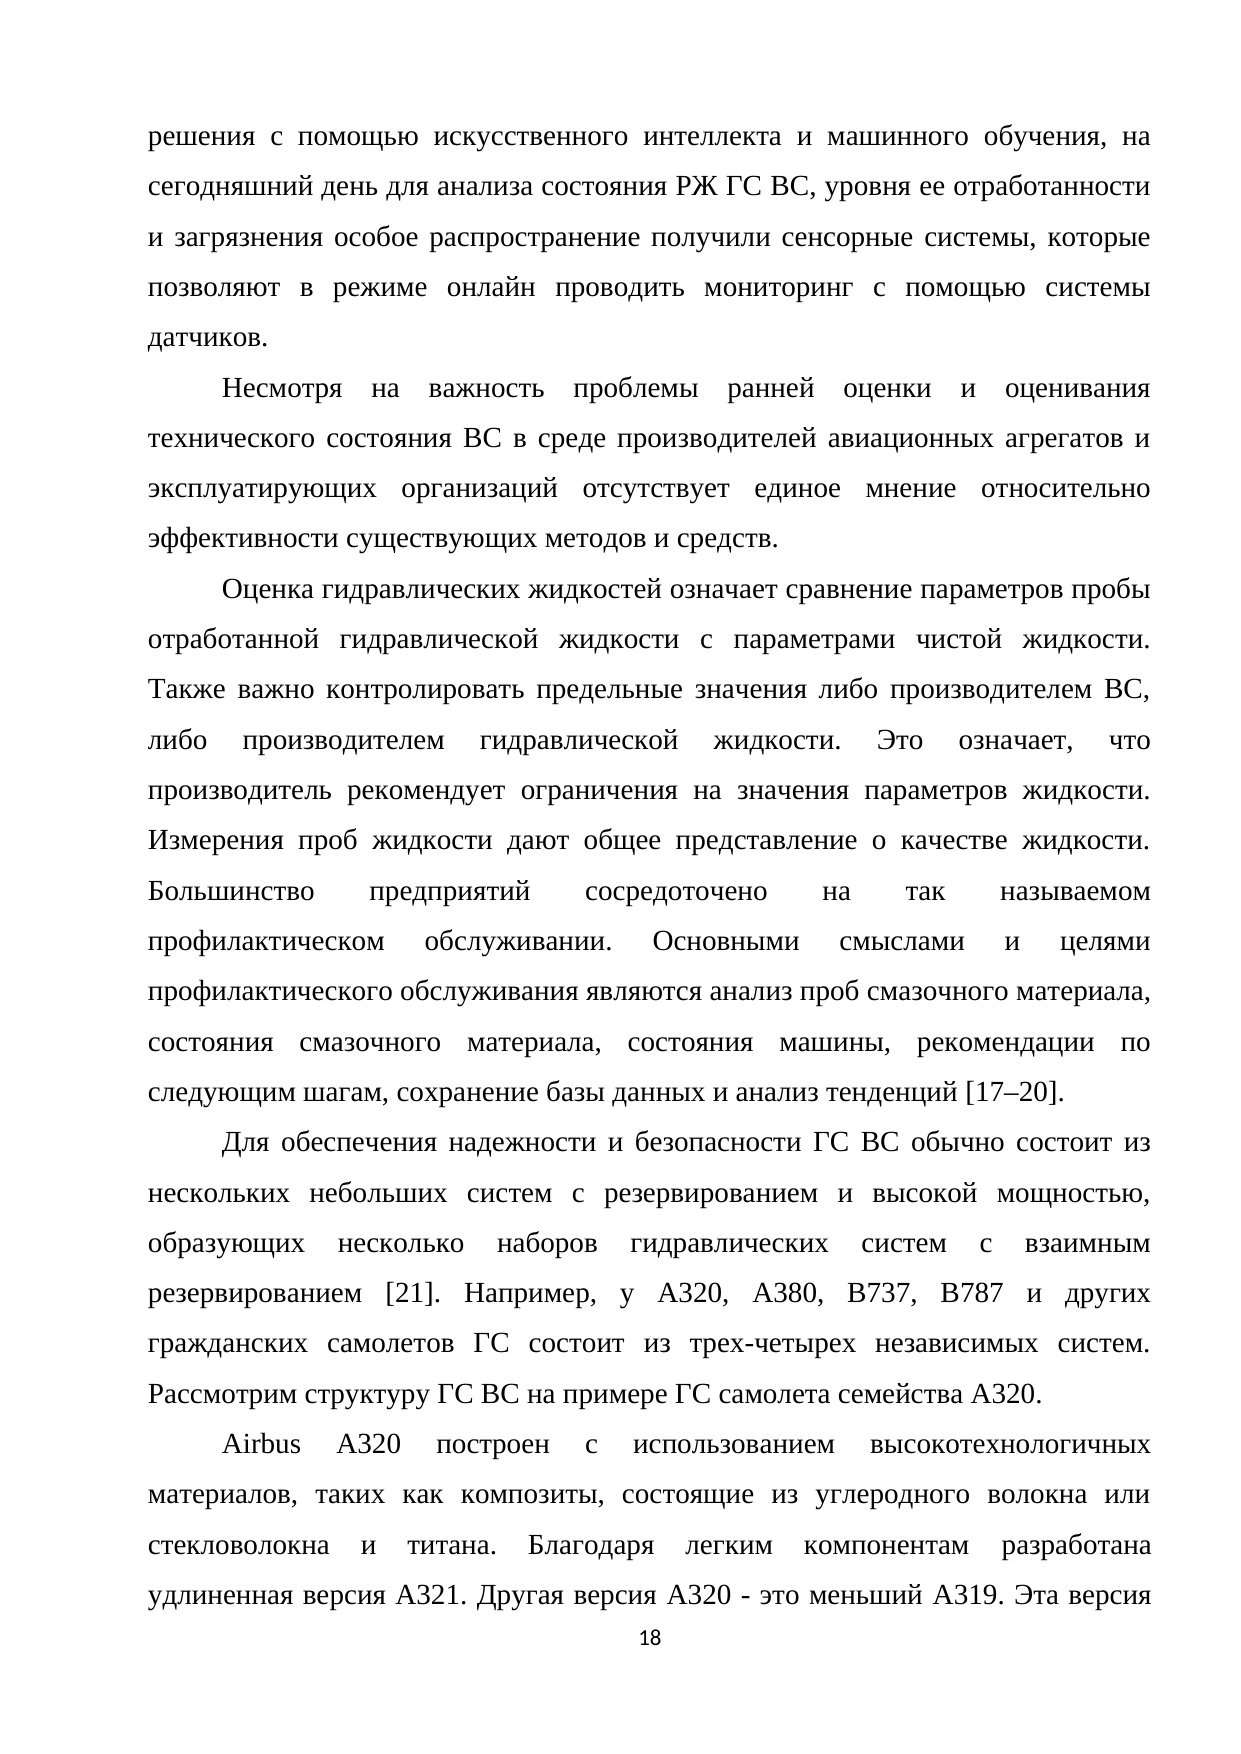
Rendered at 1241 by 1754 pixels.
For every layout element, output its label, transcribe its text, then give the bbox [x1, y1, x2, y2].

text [148, 118, 1152, 353]
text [148, 1426, 1152, 1611]
text Для обеспечения надежности и безопасности ГС ВС обычно состоит из нескольких небольших систем с резервированием и высокой мощностью, образующих несколько наборов гидравлических систем с взаимным резервированием [21]. Например, у А320, А380, В737, В787 и других гражданских самолетов ГС состоит из трех-четырех независимых систем. Рассмотрим структуру ГС ВС на примере ГС самолета семейства А320. [148, 1124, 1152, 1409]
text Оценка гидравлических жидкостей означает сравнение параметров пробы отработанной гидравлической жидкости с параметрами чистой жидкости. Также важно контролировать предельные значения либо производителем ВС, либо производителем гидравлической жидкости. Это означает, что производитель рекомендует ограничения на значения параметров жидкости. Измерения проб жидкости дают общее представление о качестве жидкости. Большинство предприятий сосредоточено на так называемом профилактическом обслуживании. Основными смыслами и целями профилактического обслуживания являются анализ проб смазочного материала, состояния смазочного материала, состояния машины, рекомендации по следующим шагам, сохранение базы данных и анализ тенденций [17–20]. [148, 571, 1152, 1108]
text Несмотря на важность проблемы ранней оценки и оценивания технического состояния ВС в среде производителей авиационных агрегатов и эксплуатирующих организаций отсутствует единое мнение относительно эффективности существующих методов и средств. [148, 370, 1152, 554]
